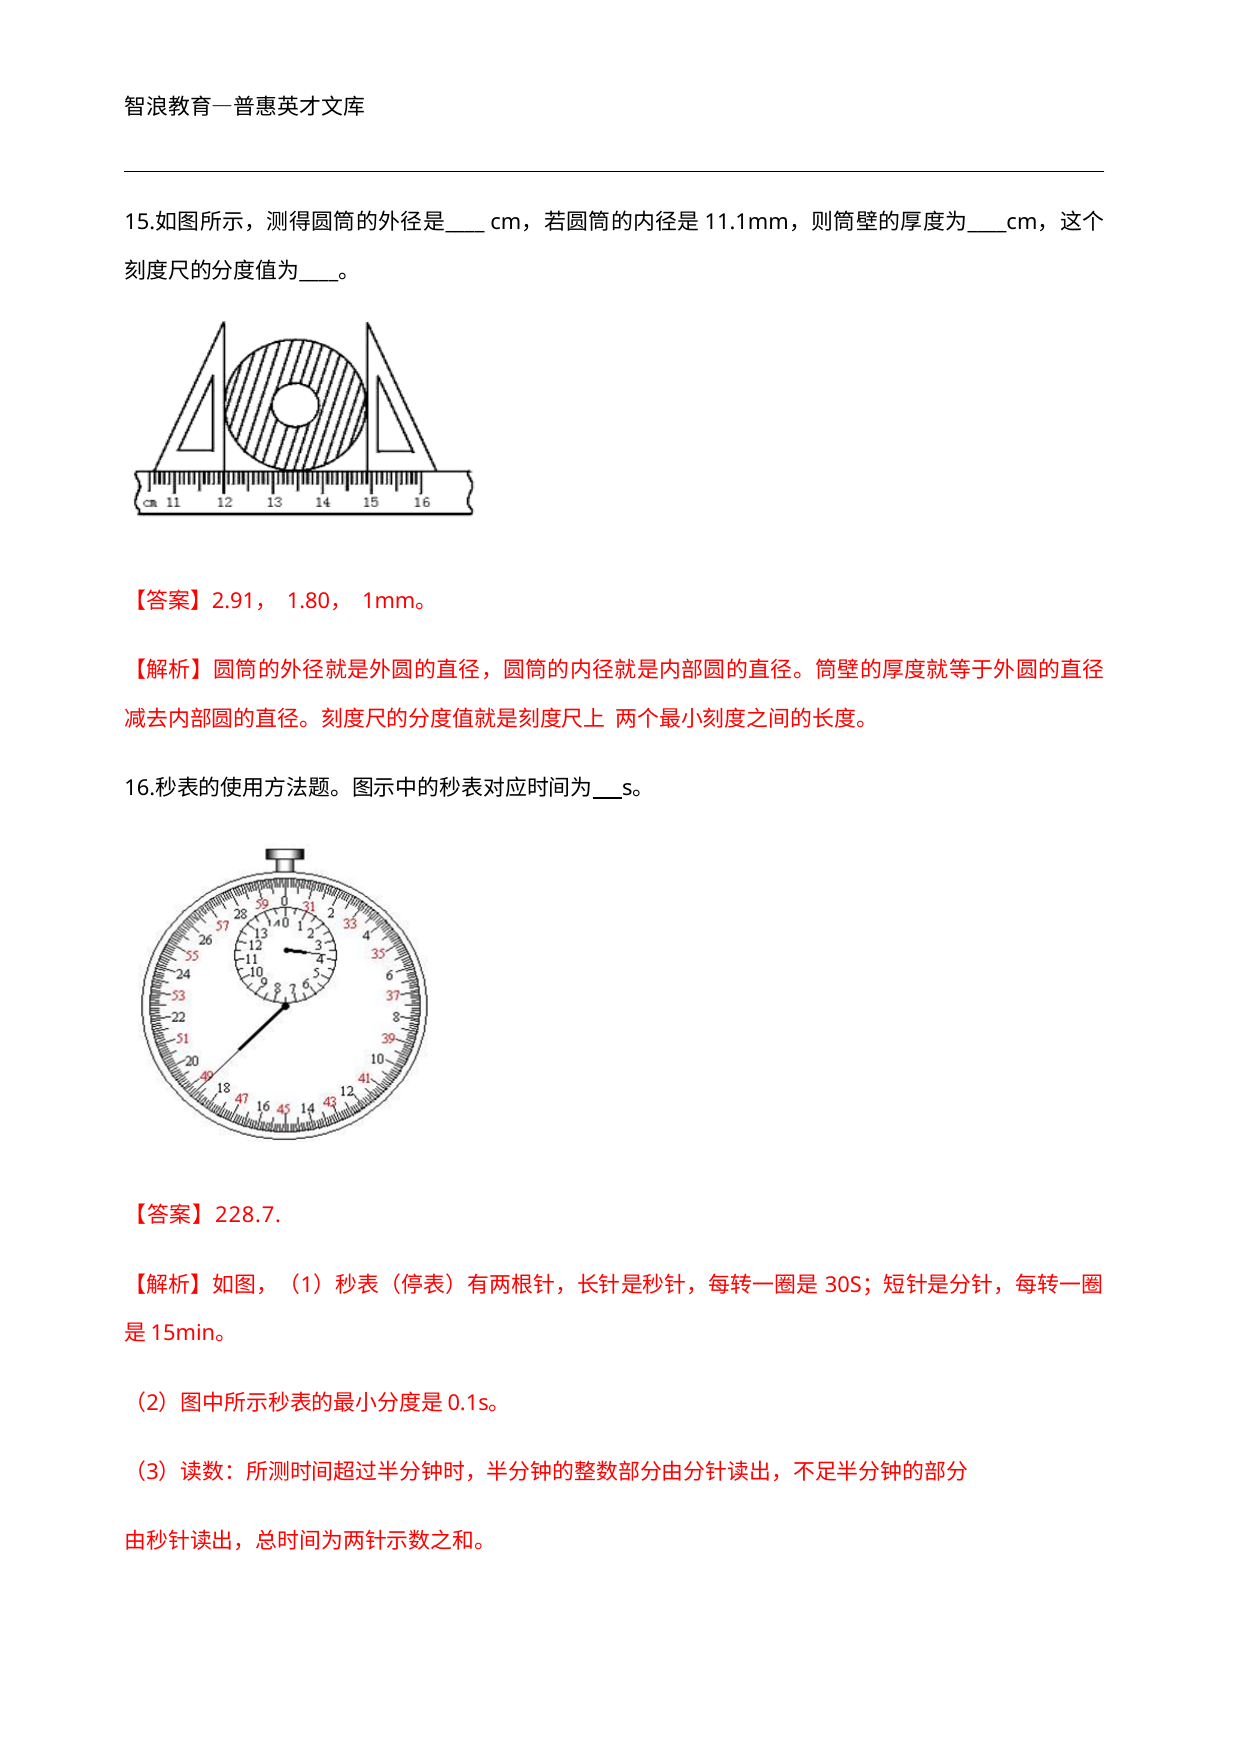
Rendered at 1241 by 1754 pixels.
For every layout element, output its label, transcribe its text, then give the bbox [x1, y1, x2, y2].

text 【解析】圆筒的外径就是外圆的直径，圆筒的内径就是内部圆的直径。筒壁的厚度就等于外圆的直径减去内部圆的直径。刻度尺的分度值就是刻度尺上 两个最小刻度之间的长度。 [124, 652, 1104, 733]
text 16.秒表的使用方法题。图示中的秒表对应时间为 s。 [124, 769, 1104, 802]
text 15.如图所示，测得圆筒的外径是____ cm，若圆筒的内径是11.1mm，则筒壁的厚度为____cm，这个刻度尺的分度值为____。 [124, 203, 1104, 285]
picture [124, 838, 443, 1148]
text （3）读数：所测时间超过半分钟时，半分钟的整数部分由分针读出，不足半分钟的部分 [124, 1453, 1104, 1486]
text 【答案】228.7. [124, 1197, 1104, 1229]
text 【答案】2.91， 1.80， 1mm。 [124, 582, 1104, 615]
picture [124, 321, 482, 528]
text 【解析】如图，（1）秒表（停表）有两根针，长针是秒针，每转一圈是30S；短针是分针，每转一圈是15min。 [124, 1266, 1104, 1347]
text 由秒针读出，总时间为两针示数之和。 [124, 1522, 1104, 1555]
text （2）图中所示秒表的最小分度是0.1s。 [124, 1384, 1104, 1417]
